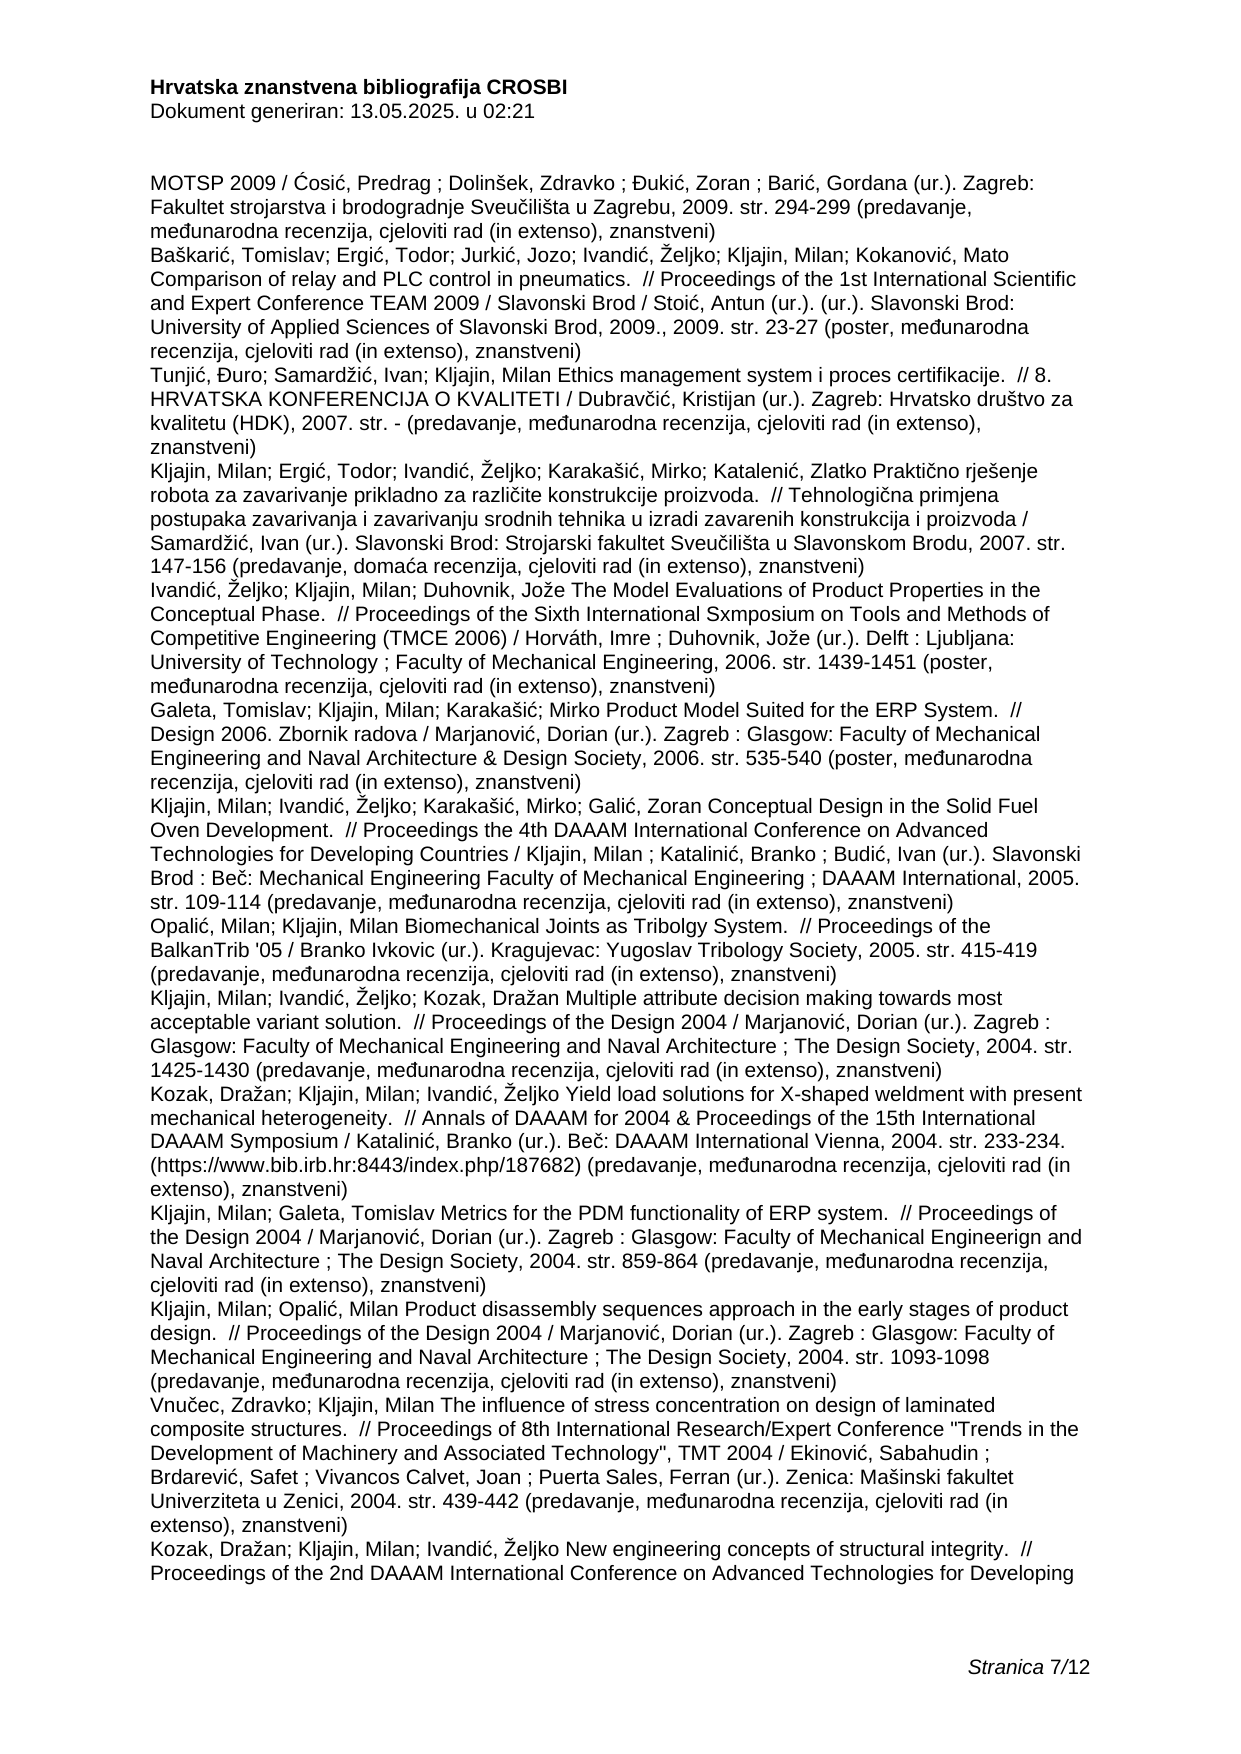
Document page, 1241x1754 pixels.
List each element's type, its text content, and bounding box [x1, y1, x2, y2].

text Galeta, Tomislav; Kljajin, Milan; Karakašić; Mirko [150, 698, 1090, 794]
text Kljajin, Milan; Opalić, Milan [150, 1297, 1090, 1393]
text Baškarić, Tomislav; Ergić, Todor; Jurkić, Jozo; Ivandić, Željko; Kljajin, Milan; Kokanović, Mato [150, 243, 1090, 363]
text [150, 1537, 1090, 1584]
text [150, 171, 1090, 243]
text Kozak, Dražan; Kljajin, Milan; Ivandić, Željko [150, 1081, 1090, 1201]
text Kljajin, Milan; Ergić, Todor; Ivandić, Željko; Karakašić, Mirko; Katalenić, Zlatko [150, 458, 1090, 578]
text Opalić, Milan; Kljajin, Milan [150, 914, 1090, 986]
text Ivandić, Željko; Kljajin, Milan; Duhovnik, Jože [150, 578, 1090, 698]
text Kljajin, Milan; Ivandić, Željko; Kozak, Dražan [150, 986, 1090, 1081]
text Tunjić, Đuro; Samardžić, Ivan; Kljajin, Milan [150, 363, 1090, 458]
text Kljajin, Milan; Ivandić, Željko; Karakašić, Mirko; Galić, Zoran [150, 794, 1090, 914]
text Vnučec, Zdravko; Kljajin, Milan [150, 1393, 1090, 1537]
text Kljajin, Milan; Galeta, Tomislav [150, 1201, 1090, 1297]
